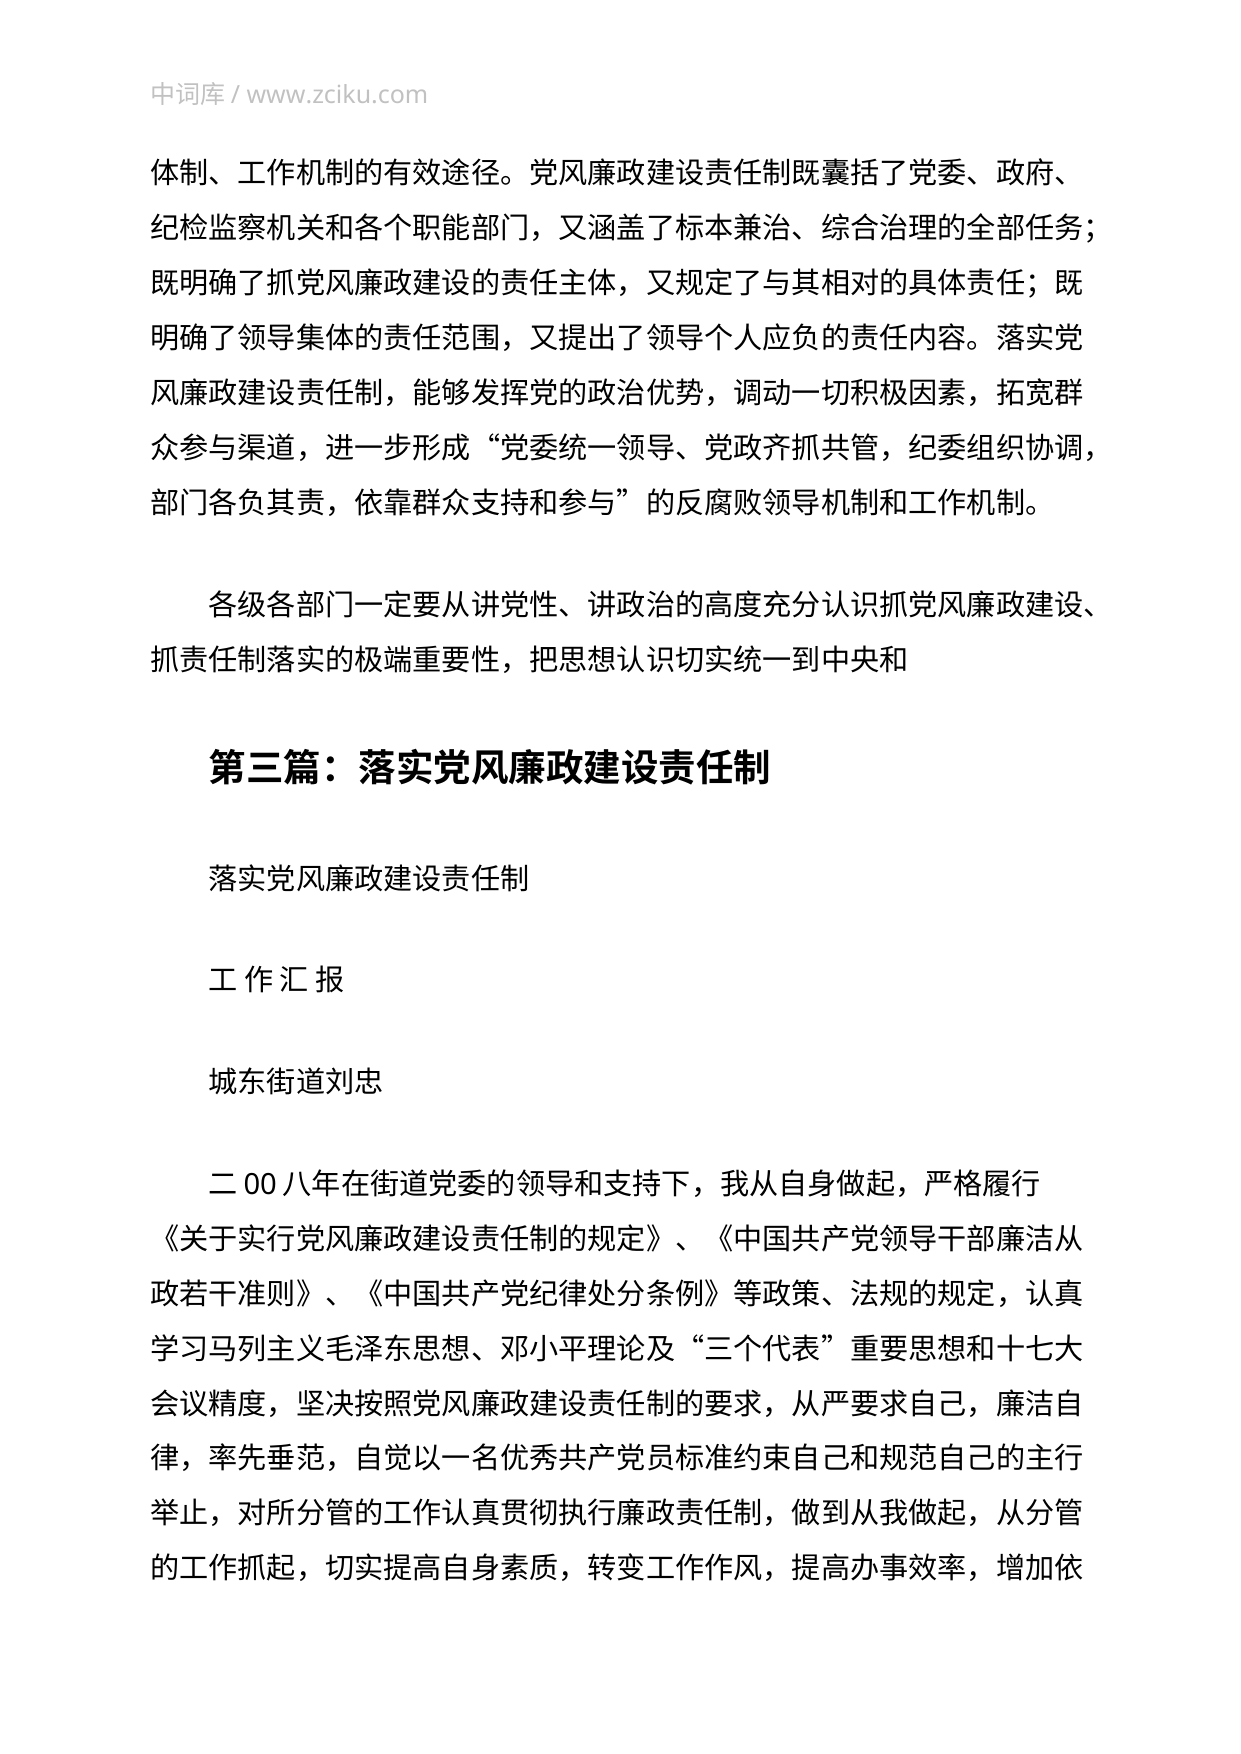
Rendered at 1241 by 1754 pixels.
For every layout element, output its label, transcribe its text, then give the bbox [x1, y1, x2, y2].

text 各级各部门一定要从讲党性、讲政治的高度充分认识抓党风廉政建设、抓责任制落实的极端重要性，把思想认识切实统一到中央和 [150, 581, 1090, 678]
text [150, 1161, 1090, 1587]
text 工 作 汇 报 [150, 957, 1090, 999]
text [150, 150, 1090, 522]
text 落实党风廉政建设责任制 [150, 855, 1090, 897]
text 城东街道刘忠 [150, 1059, 1090, 1101]
text 第三篇：落实党风廉政建设责任制 [150, 738, 1090, 792]
